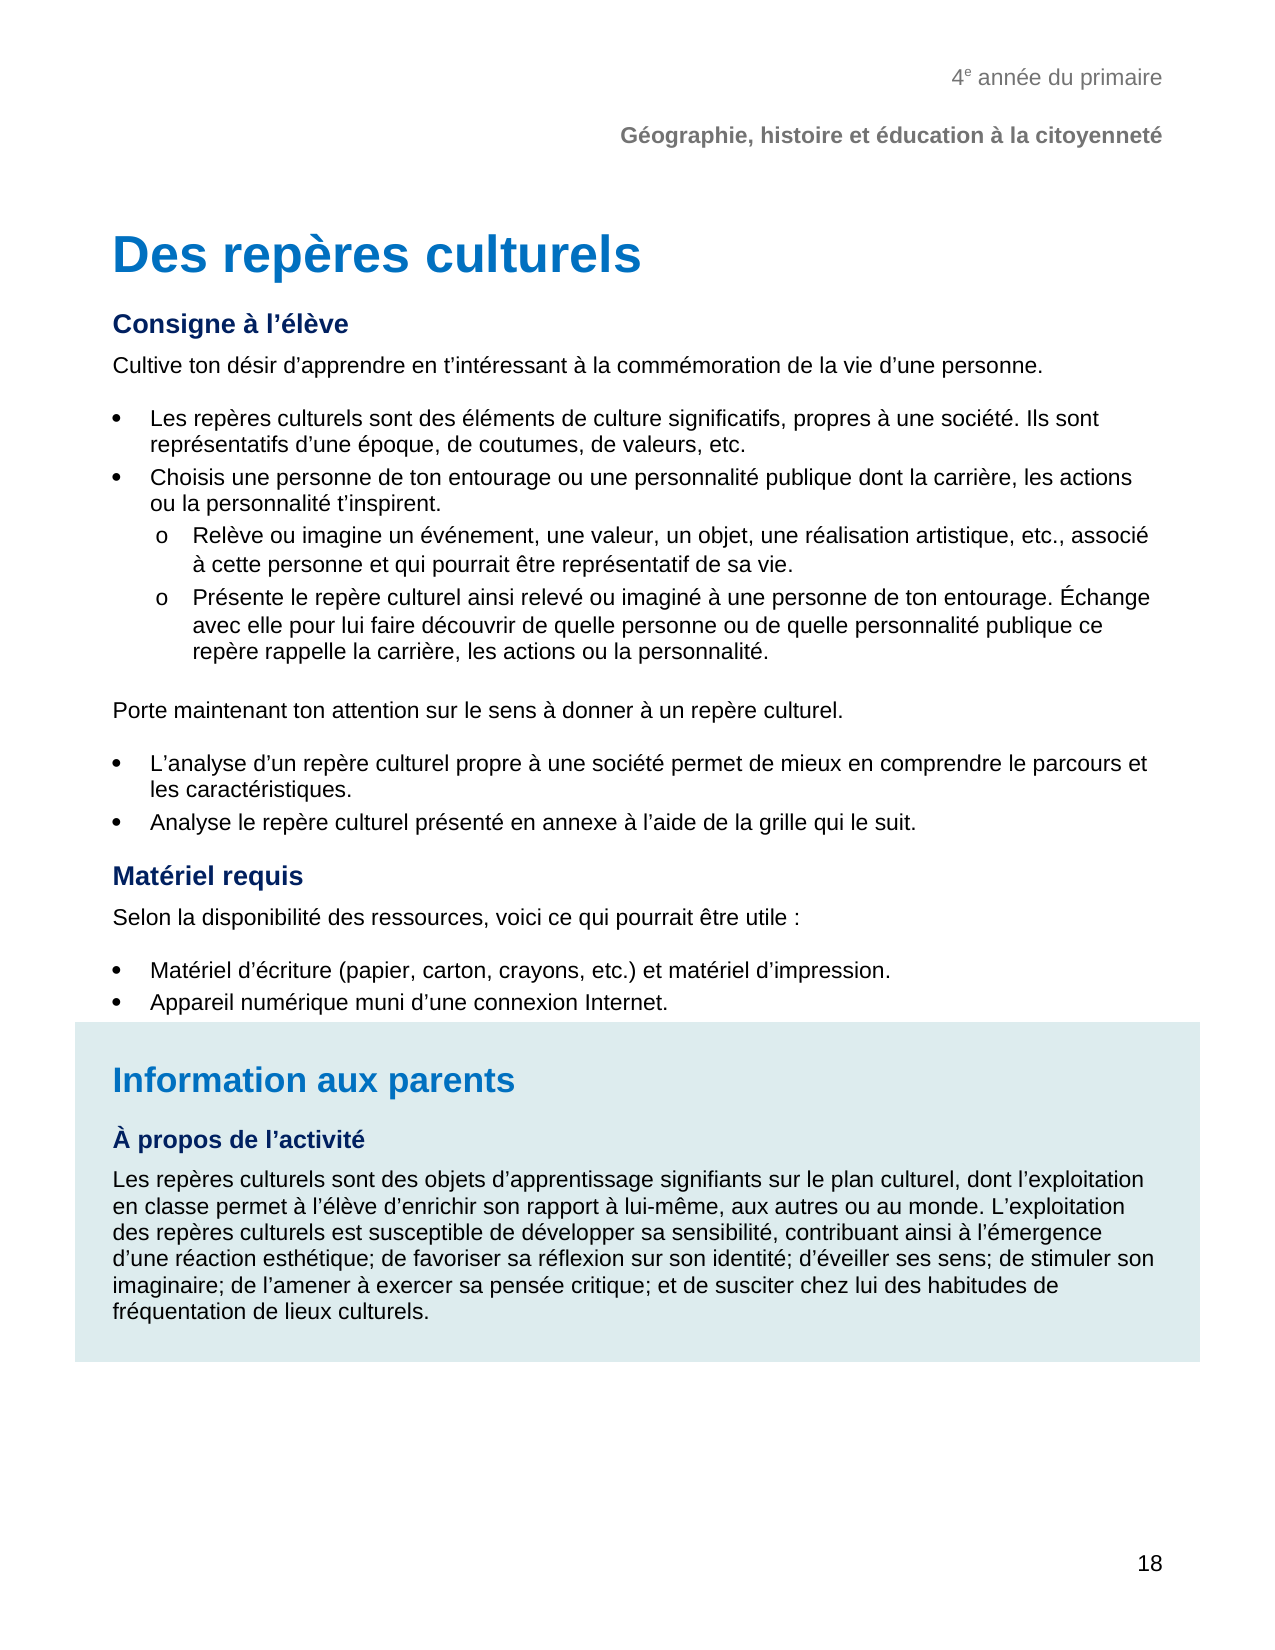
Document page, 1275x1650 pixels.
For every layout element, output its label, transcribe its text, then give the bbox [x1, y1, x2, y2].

text Selon la disponibilité des ressources, voici ce qui pourrait être utile : [112, 904, 1162, 930]
text Matériel d’écriture (papier, carton, crayons, etc.) et matériel d’impression. [112, 957, 1162, 983]
text Les repères culturels sont des éléments de culture significatifs, propres à une société. Ils sont représentatifs d’une époque, de coutumes, de valeurs, etc. [112, 404, 1162, 457]
text Matériel requis [112, 860, 1083, 891]
text Choisis une personne de ton entourage ou une personnalité publique dont la carrière, les actions ou la personnalité t’inspirent. [112, 463, 1162, 516]
text Porte maintenant ton attention sur le sens à donner à un repère culturel. [112, 697, 1162, 723]
text Appareil numérique muni d’une connexion Internet. [112, 989, 1162, 1016]
text L’analyse d’un repère culturel propre à une société permet de mieux en comprendre le parcours et les caractéristiques. [112, 750, 1162, 802]
table_header Information aux parents À propos de l’activité Les repères culturels sont des objets d’apprentissage signifiants sur le plan culturel, dont l’exploitation en classe permet à l’élève d’enrichir son rapport à lui-même, aux autres ou au monde. L’exploitation des repères culturels est susceptible de développer sa sensibilité, contribuant ainsi à l’émergence d’une réaction esthétique; de favoriser sa réflexion sur son identité; d’éveiller ses sens; de stimuler son imaginaire; de l’amener à exercer sa pensée critique; et de susciter chez lui des habitudes de fréquentation de lieux culturels. [75, 1022, 1200, 1362]
text Cultive ton désir d’apprendre en t’intéressant à la commémoration de la vie d’une personne. [112, 352, 1162, 378]
text Consigne à l’élève [112, 308, 1162, 339]
text Géographie, histoire et éducation à la citoyenneté [112, 122, 1162, 148]
text Des repères culturels [112, 223, 1162, 283]
text Présente le repère culturel ainsi relevé ou imaginé à une personne de ton entourage. Échange avec elle pour lui faire découvrir de quelle personne ou de quelle personnalité publique ce repère rappelle la carrière, les actions ou la personnalité. [155, 583, 1162, 664]
text Relève ou imagine un événement, une valeur, un objet, une réalisation artistique, etc., associé à cette personne et qui pourrait être représentatif de sa vie. [155, 522, 1162, 577]
text Analyse le repère culturel présenté en annexe à l’aide de la grille qui le suit. [112, 809, 1162, 835]
